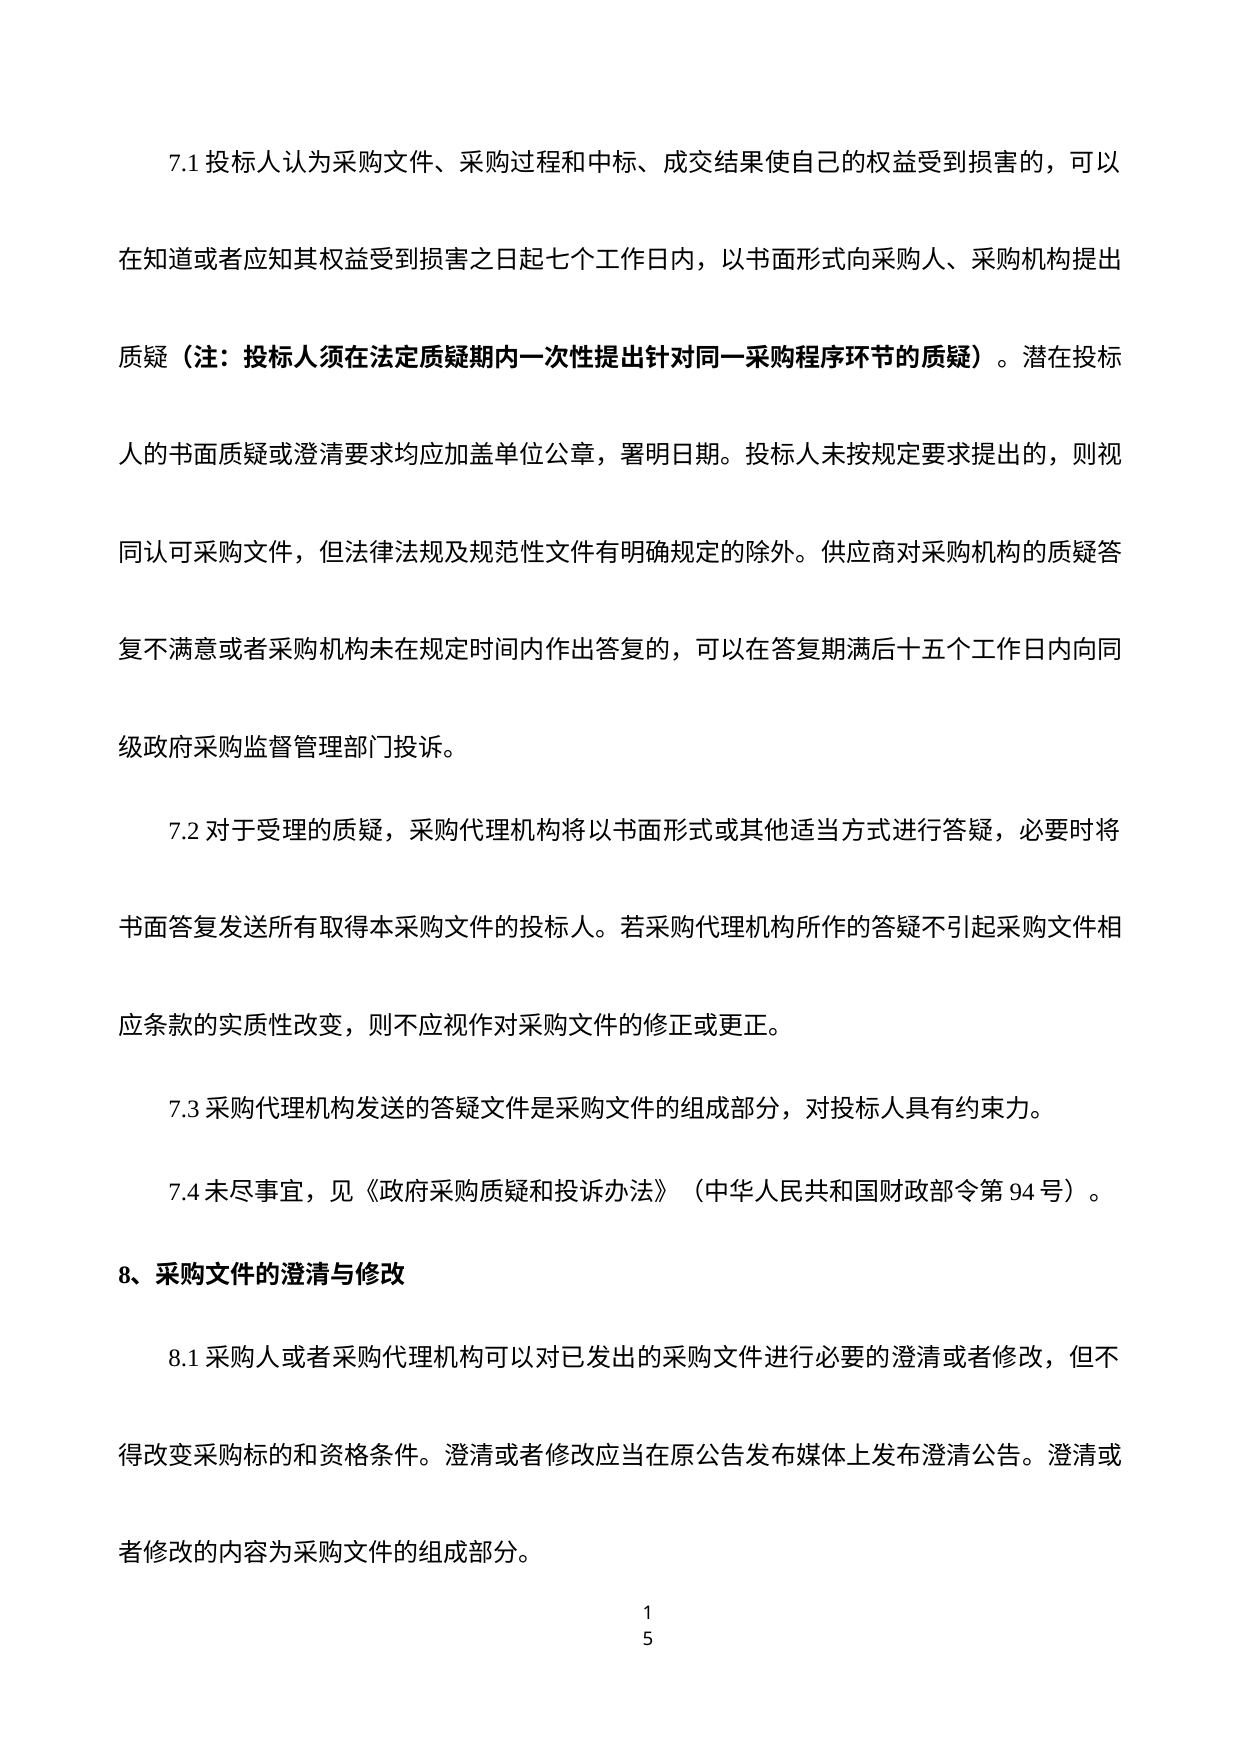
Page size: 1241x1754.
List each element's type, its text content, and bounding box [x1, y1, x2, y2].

text 7.3 采购代理机构发送的答疑文件是采购文件的组成部分，对投标人具有约束力。 [118, 1074, 1122, 1139]
text 7.1 投标人认为采购文件、采购过程和中标、成交结果使自己的权益受到损害的，可以在知道或者应知其权益受到损害之日起七个工作日内，以书面形式向采购人、采购机构提出质疑（注：投标人须在法定质疑期内一次性提出针对同一采购程序环节的质疑）。潜在投标人的书面质疑或澄清要求均应加盖单位公章，署明日期。投标人未按规定要求提出的，则视同认可采购文件，但法律法规及规范性文件有明确规定的除外。供应商对采购机构的质疑答复不满意或者采购机构未在规定时间内作出答复的，可以在答复期满后十五个工作日内向同级政府采购监督管理部门投诉。 [118, 128, 1122, 778]
text 8、采购文件的澄清与修改 [118, 1240, 1122, 1305]
text 7.2 对于受理的质疑，采购代理机构将以书面形式或其他适当方式进行答疑，必要时将书面答复发送所有取得本采购文件的投标人。若采购代理机构所作的答疑不引起采购文件相应条款的实质性改变，则不应视作对采购文件的修正或更正。 [118, 796, 1122, 1056]
text 8.1采购人或者采购代理机构可以对已发出的采购文件进行必要的澄清或者修改，但不得改变采购标的和资格条件。澄清或者修改应当在原公告发布媒体上发布澄清公告。澄清或者修改的内容为采购文件的组成部分。 [118, 1323, 1122, 1583]
text 7.4未尽事宜，见《政府采购质疑和投诉办法》（中华人民共和国财政部令第94号）。 [118, 1157, 1122, 1222]
